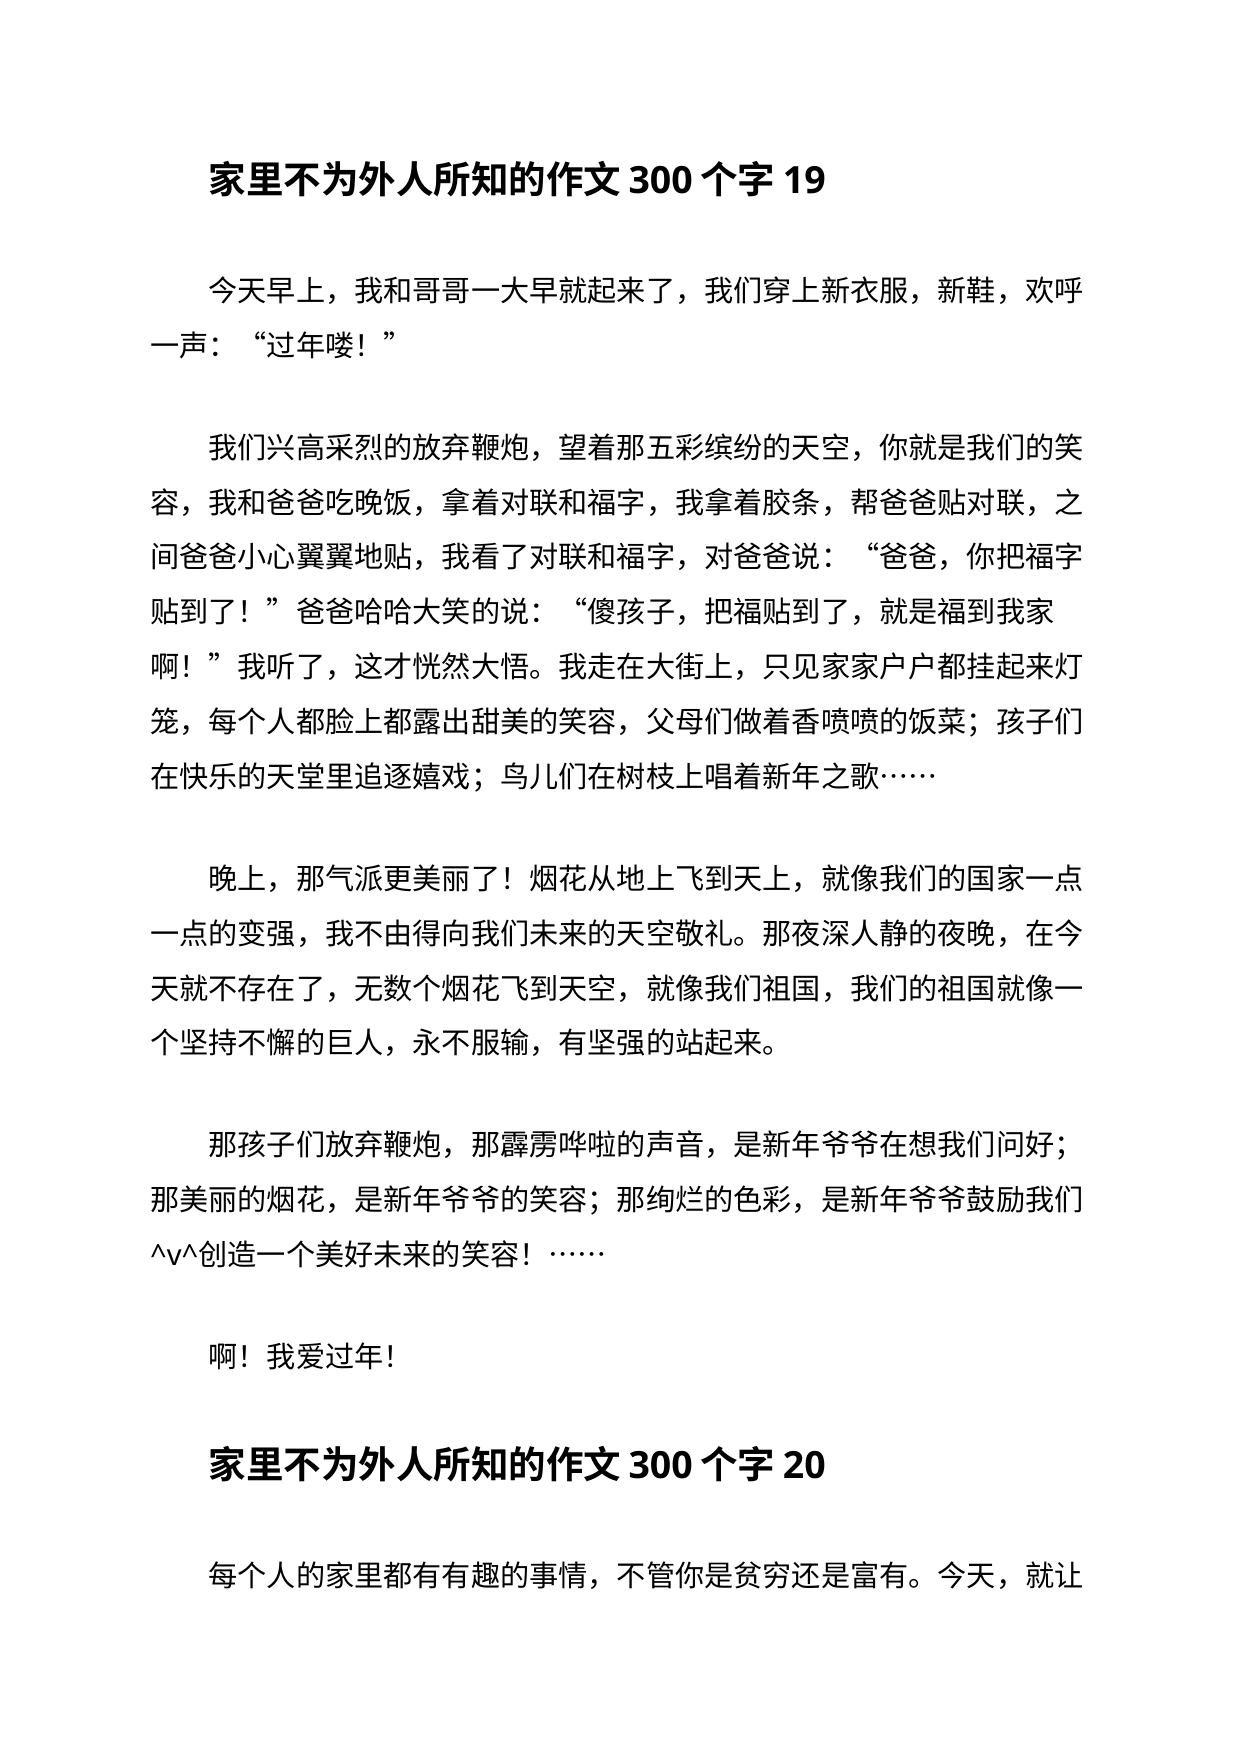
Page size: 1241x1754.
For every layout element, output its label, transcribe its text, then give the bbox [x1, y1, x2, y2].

text 啊！我爱过年！ [150, 1334, 1090, 1376]
text 家里不为外人所知的作文300个字20 [150, 1435, 1090, 1490]
text 家里不为外人所知的作文300个字19 [150, 150, 1090, 204]
text 晚上，那气派更美丽了！烟花从地上飞到天上，就像我们的国家一点一点的变强，我不由得向我们未来的天空敬礼。那夜深人静的夜晚，在今天就不存在了，无数个烟花飞到天空，就像我们祖国，我们的祖国就像一个坚持不懈的巨人，永不服输，有坚强的站起来。 [150, 855, 1090, 1062]
text 那孩子们放弃鞭炮，那霹雳哗啦的声音，是新年爷爷在想我们问好；那美丽的烟花，是新年爷爷的笑容；那绚烂的色彩，是新年爷爷鼓励我们^v^创造一个美好未来的笑容！…… [150, 1122, 1090, 1274]
text 今天早上，我和哥哥一大早就起来了，我们穿上新衣服，新鞋，欢呼一声：“过年喽！” [150, 268, 1090, 365]
text 我们兴高采烈的放弃鞭炮，望着那五彩缤纷的天空，你就是我们的笑容，我和爸爸吃晚饭，拿着对联和福字，我拿着胶条，帮爸爸贴对联，之间爸爸小心翼翼地贴，我看了对联和福字，对爸爸说：“爸爸，你把福字贴到了！”爸爸哈哈大笑的说：“傻孩子，把福贴到了，就是福到我家啊！”我听了，这才恍然大悟。我走在大街上，只见家家户户都挂起来灯笼，每个人都脸上都露出甜美的笑容，父母们做着香喷喷的饭菜；孩子们在快乐的天堂里追逐嬉戏；鸟儿们在树枝上唱着新年之歌…… [150, 424, 1090, 796]
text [150, 1553, 1090, 1595]
